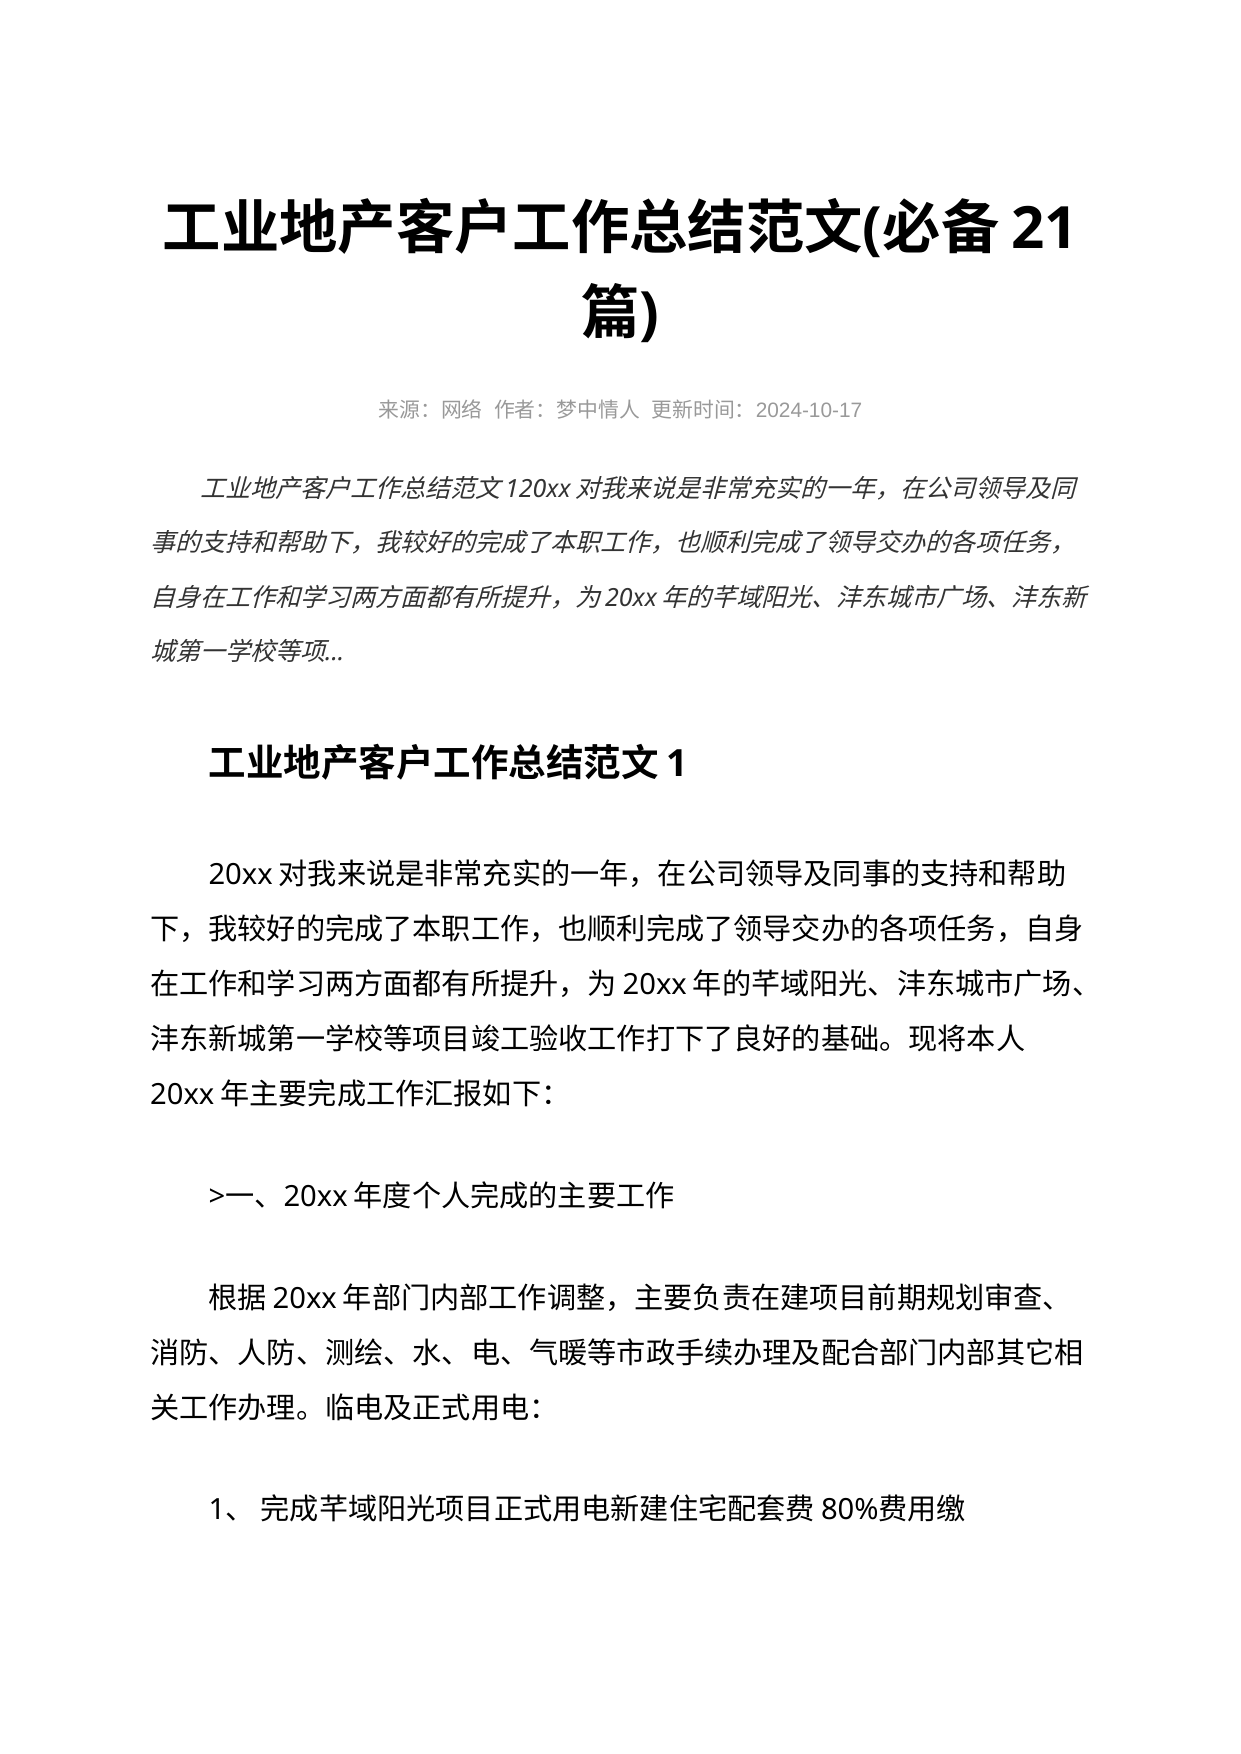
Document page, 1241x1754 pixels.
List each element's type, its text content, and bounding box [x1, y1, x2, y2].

text 工业地产客户工作总结范文1 [150, 733, 1090, 787]
text 根据20xx年部门内部工作调整，主要负责在建项目前期规划审查、消防、人防、测绘、水、电、气暖等市政手续办理及配合部门内部其它相关工作办理。临电及正式用电： [150, 1274, 1090, 1426]
subtitle 工业地产客户工作总结范文(必备21篇) [150, 181, 1090, 351]
text 来源：网络 作者：梦中情人 更新时间：2024-10-17 [150, 398, 1090, 422]
text 工业地产客户工作总结范文120xx对我来说是非常充实的一年，在公司领导及同事的支持和帮助下，我较好的完成了本职工作，也顺利完成了领导交办的各项任务，自身在工作和学习两方面都有所提升，为20xx年的芊域阳光、沣东城市广场、沣东新城第一学校等项... [150, 468, 1090, 668]
text >一、20xx年度个人完成的主要工作 [150, 1172, 1090, 1215]
text 20xx对我来说是非常充实的一年，在公司领导及同事的支持和帮助下，我较好的完成了本职工作，也顺利完成了领导交办的各项任务，自身在工作和学习两方面都有所提升，为20xx年的芊域阳光、沣东城市广场、沣东新城第一学校等项目竣工验收工作打下了良好的基础。现将本人20xx年主要完成工作汇报如下： [150, 851, 1090, 1113]
text 1、 完成芊域阳光项目正式用电新建住宅配套费80%费用缴 [150, 1486, 1090, 1528]
